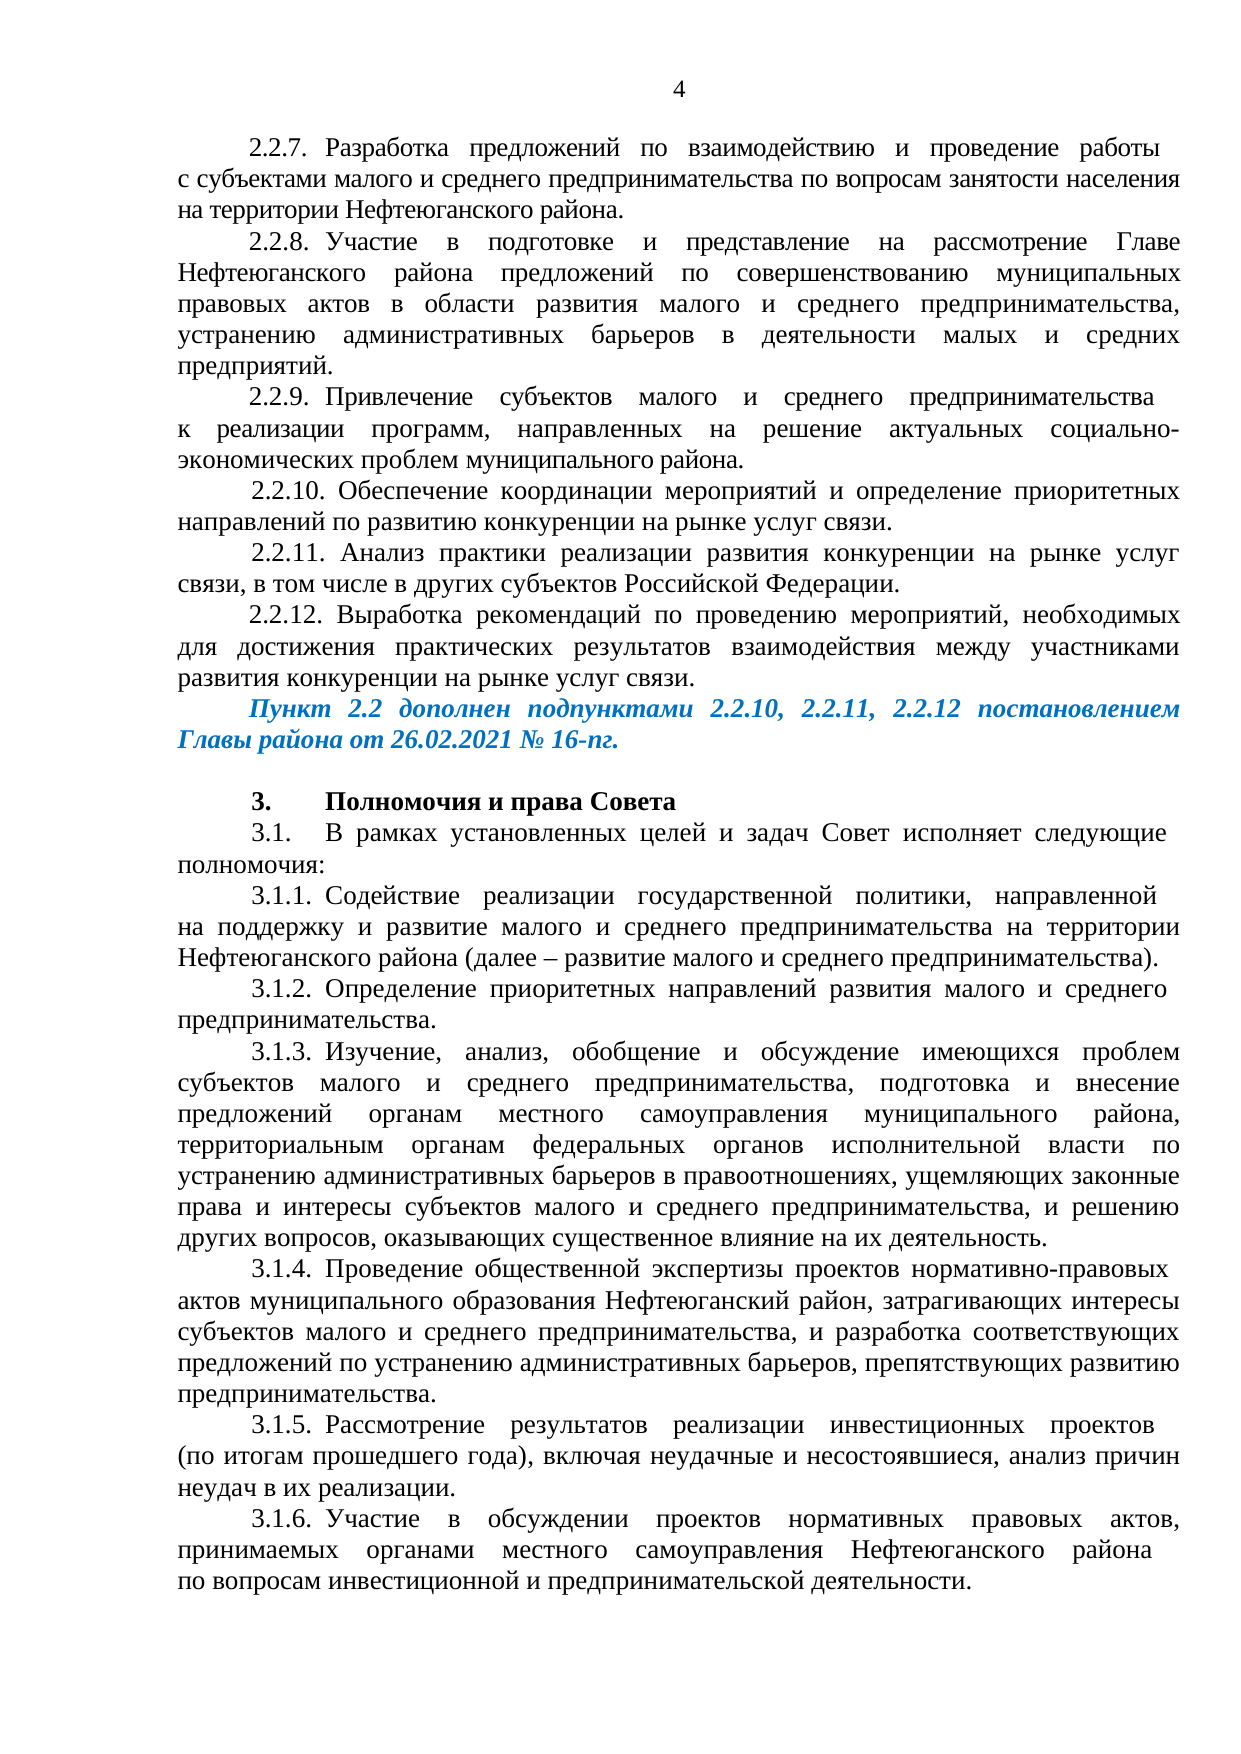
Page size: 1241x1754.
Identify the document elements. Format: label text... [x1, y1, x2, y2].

list Определение приоритетных направлений развития малого и среднего предпринимательства. [177, 972, 1181, 1034]
list Проведение общественной экспертизы проектов нормативно-правовых актов муниципального образования Нефтеюганский район, затрагивающих интересы субъектов малого и среднего предпринимательства, и разработка соответствующих предложений по устранению административных барьеров, препятствующих развитию предпринимательства. [177, 1253, 1181, 1408]
text 2.2.11. Анализ практики реализации развития конкуренции на рынке услуг связи, в том числе в других субъектов Российской Федерации. [177, 536, 1181, 598]
list Участие в обсуждении проектов нормативных правовых актов, принимаемых органами местного самоуправления Нефтеюганского района по вопросам инвестиционной и предпринимательской деятельности. [177, 1502, 1181, 1595]
list Участие в подготовке и представление на рассмотрение Главе Нефтеюганского района предложений по совершенствованию муниципальных правовых актов в области развития малого и среднего предпринимательства, устранению административных барьеров в деятельности малых и средних предприятий. [177, 225, 1181, 381]
list Рассмотрение результатов реализации инвестиционных проектов (по итогам прошедшего года), включая неудачные и несостоявшиеся, анализ причин неудач в их реализации. [177, 1408, 1181, 1502]
text Пункт 2.2 дополнен подпунктами 2.2.10, 2.2.11, 2.2.12 постановлением Главы района от 26.02.2021 № 16-пг. [177, 692, 1181, 754]
text 2.2.12. Выработка рекомендаций по проведению мероприятий, необходимых для достижения практических результатов взаимодействия между участниками развития конкуренции на рынке услуг связи. [177, 598, 1181, 692]
list Изучение, анализ, обобщение и обсуждение имеющихся проблем субъектов малого и среднего предпринимательства, подготовка и внесение предложений органам местного самоуправления муниципального района, территориальным органам федеральных органов исполнительной власти по устранению административных барьеров в правоотношениях, ущемляющих законные права и интересы субъектов малого и среднего предпринимательства, и решению других вопросов, оказывающих существенное влияние на их деятельность. [177, 1034, 1181, 1253]
text 2.2.10. Обеспечение координации мероприятий и определение приоритетных направлений по развитию конкуренции на рынке услуг связи. [177, 474, 1181, 536]
list Привлечение субъектов малого и среднего предпринимательства к реализации программ, направленных на решение актуальных социально-экономических проблем муниципального района. [177, 381, 1181, 474]
list Полномочия и права Совета [177, 785, 1181, 817]
list Содействие реализации государственной политики, направленной на поддержку и развитие малого и среднего предпринимательства на территории Нефтеюганского района (далее – развитие малого и среднего предпринимательства). [177, 879, 1181, 972]
list В рамках установленных целей и задач Совет исполняет следующие полномочия: [177, 817, 1181, 879]
list Разработка предложений по взаимодействию и проведение работы с субъектами малого и среднего предпринимательства по вопросам занятости населения на территории Нефтеюганского района. [177, 131, 1181, 225]
